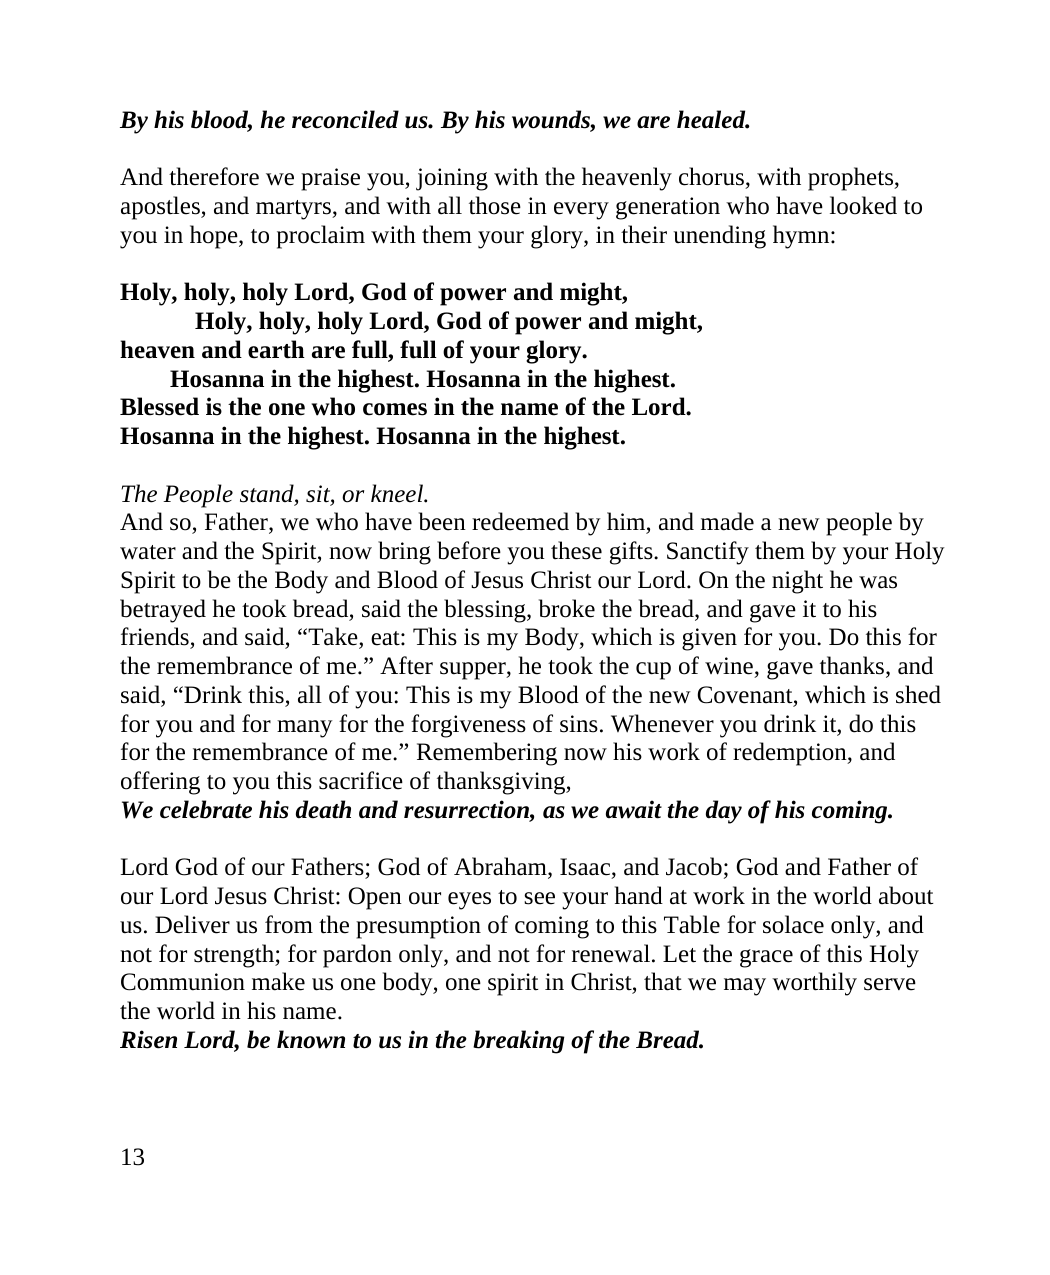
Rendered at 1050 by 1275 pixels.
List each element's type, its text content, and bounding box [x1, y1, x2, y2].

text Lord God of our Fathers; God of Abraham, Isaac, and Jacob; God and Father of our Lord Jesus Christ: Open our eyes to see your hand at work in the world about us. Deliver us from the presumption of coming to this Table for solace only, and not for strength; for pardon only, and not for renewal. Let the grace of this Holy Communion make us one body, one spirit in Christ, that we may worthily serve the world in his name. [120, 852, 945, 1025]
text By his blood, he reconciled us. By his wounds, we are healed. [120, 105, 945, 134]
text heaven and earth are full, full of your glory. [120, 335, 945, 364]
text The People stand, sit, or kneel. [120, 479, 945, 507]
text Hosanna in the highest. Hosanna in the highest. [120, 421, 945, 450]
text And so, Father, we who have been redeemed by him, and made a new people by water and the Spirit, now bring before you these gifts. Sanctify them by your Holy Spirit to be the Body and Blood of Jesus Christ our Lord. On the night he was betrayed he took bread, said the blessing, broke the bread, and gave it to his friends, and said, “Take, eat: This is my Body, which is given for you. Do this for the remembrance of me.” After supper, he took the cup of wine, gave thanks, and said, “Drink this, all of you: This is my Blood of the new Covenant, which is shed for you and for many for the forgiveness of sins. Whenever you drink it, do this for the remembrance of me.” Remembering now his work of redemption, and offering to you this sacrifice of thanksgiving, [120, 507, 945, 795]
text And therefore we praise you, joining with the heavenly chorus, with prophets, apostles, and martyrs, and with all those in every generation who have looked to you in hope, to proclaim with them your glory, in their unending hymn: [120, 162, 945, 249]
text Risen Lord, be known to us in the breaking of the Bread. [120, 1025, 945, 1054]
text We celebrate his death and resurrection, as we await the day of his coming. [120, 795, 945, 824]
text Blessed is the one who comes in the name of the Lord. [120, 392, 945, 421]
text Hosanna in the highest. Hosanna in the highest. [120, 364, 945, 392]
text Holy, holy, holy Lord, God of power and might, [120, 277, 945, 306]
text Holy, holy, holy Lord, God of power and might, [120, 306, 945, 335]
